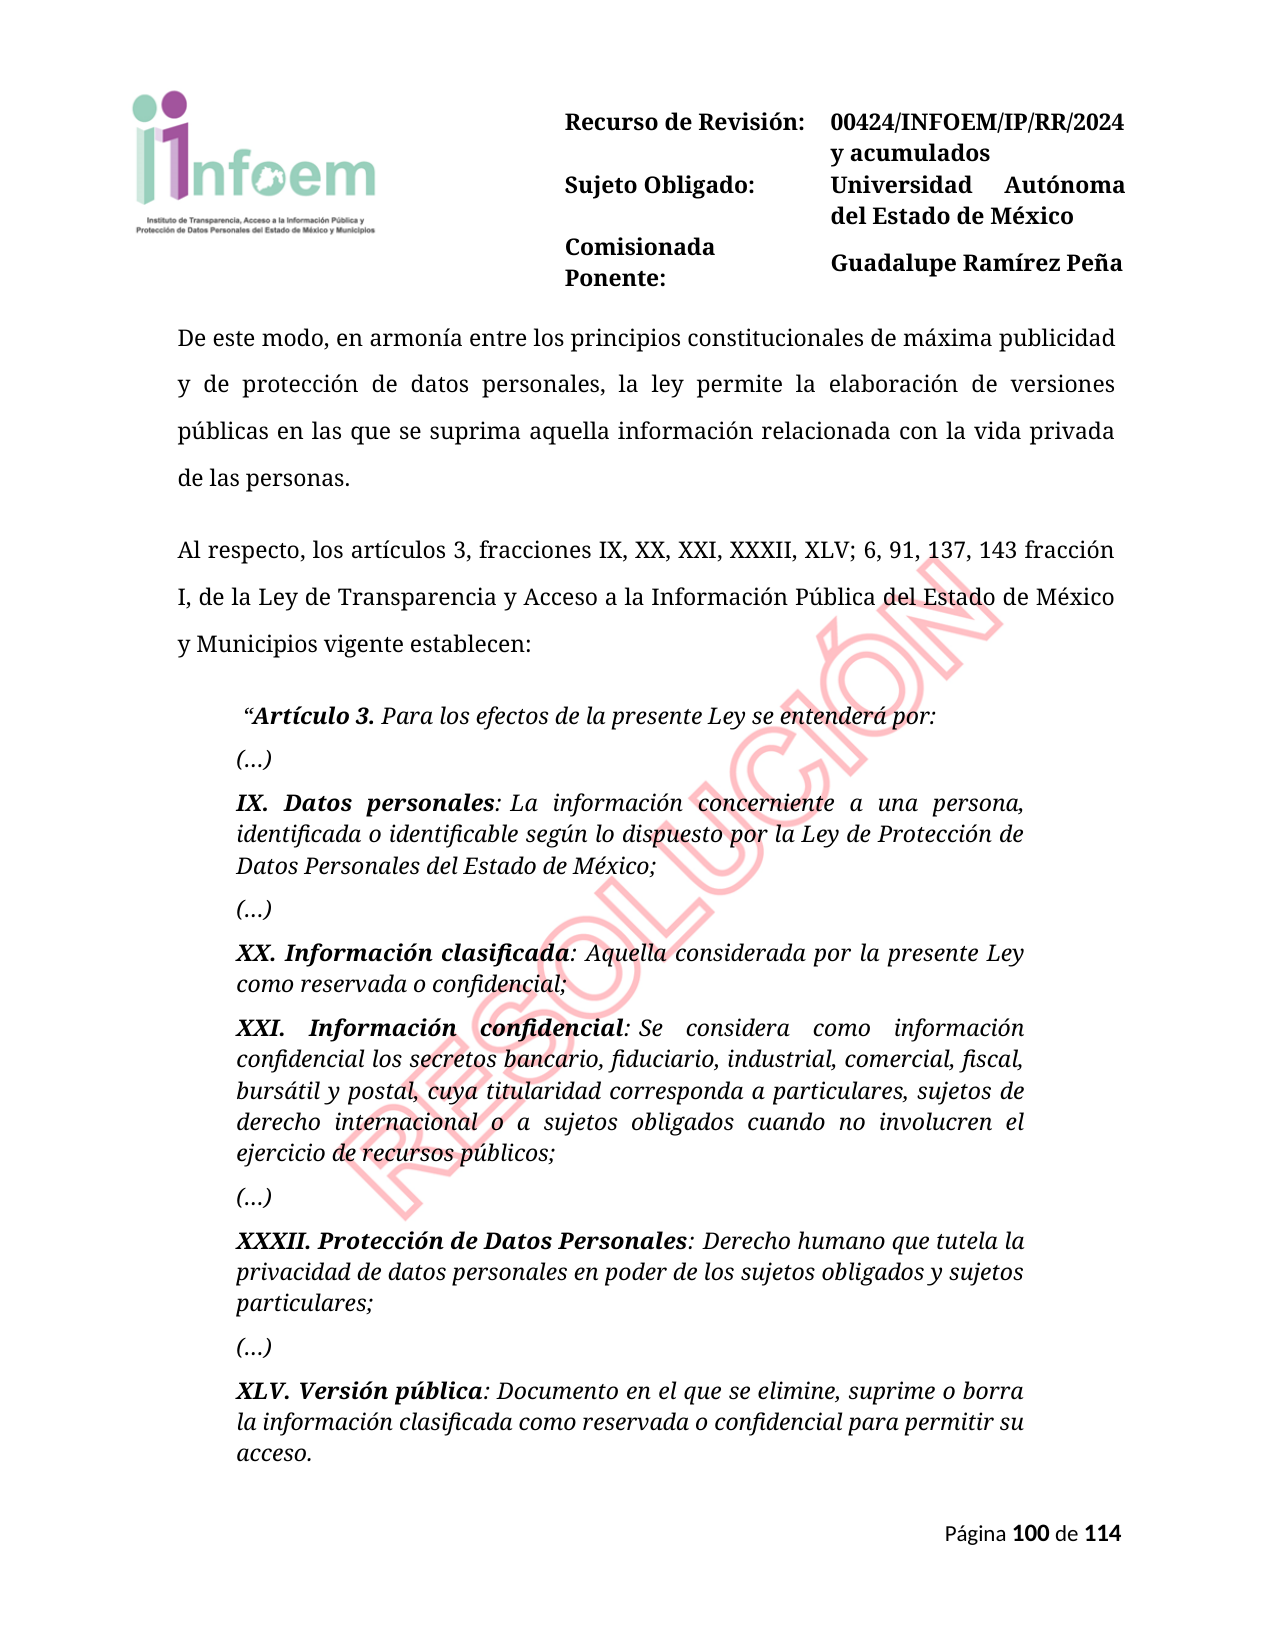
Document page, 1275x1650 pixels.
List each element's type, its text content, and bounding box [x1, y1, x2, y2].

text IX. Datos personales: La información concerniente a una persona, identificada o identificable según lo dispuesto por la Ley de Protección de Datos Personales del Estado de México; [236, 787, 1027, 881]
text (…) [236, 1181, 1027, 1212]
text XX. Información clasificada: Aquella considerada por la presente Ley como reservada o confidencial; [236, 937, 1027, 1000]
text (…) [236, 893, 1027, 925]
text “Artículo 3. Para los efectos de la presente Ley se entenderá por: [236, 700, 1027, 731]
text De este modo, en armonía entre los principios constitucionales de máxima publicidad y de protección de datos personales, la ley permite la elaboración de versiones públicas en las que se suprima aquella información relacionada con la vida privada de las personas. [177, 322, 1116, 493]
text (…) [236, 743, 1027, 775]
text XXXII. Protección de Datos Personales: Derecho humano que tutela la privacidad de datos personales en poder de los sujetos obligados y sujetos particulares; [236, 1225, 1027, 1318]
text (…) [236, 1331, 1027, 1362]
text XXI. Información confidencial: Se considera como información confidencial los secretos bancario, fiduciario, industrial, comercial, fiscal, bursátil y postal, cuya titularidad corresponda a particulares, sujetos de derecho internacional o a sujetos obligados cuando no involucren el ejercicio de recursos públicos; [236, 1012, 1027, 1168]
text Al respecto, los artículos 3, fracciones IX, XX, XXI, XXXII, XLV; 6, 91, 137, 143 fracción I, de la Ley de Transparencia y Acceso a la Información Pública del Estado de México y Municipios vigente establecen: [177, 534, 1116, 659]
picture [12, 30, 1275, 1650]
text XLV. Versión pública: Documento en el que se elimine, suprime o borra la información clasificada como reservada o confidencial para permitir su acceso. [236, 1375, 1027, 1468]
